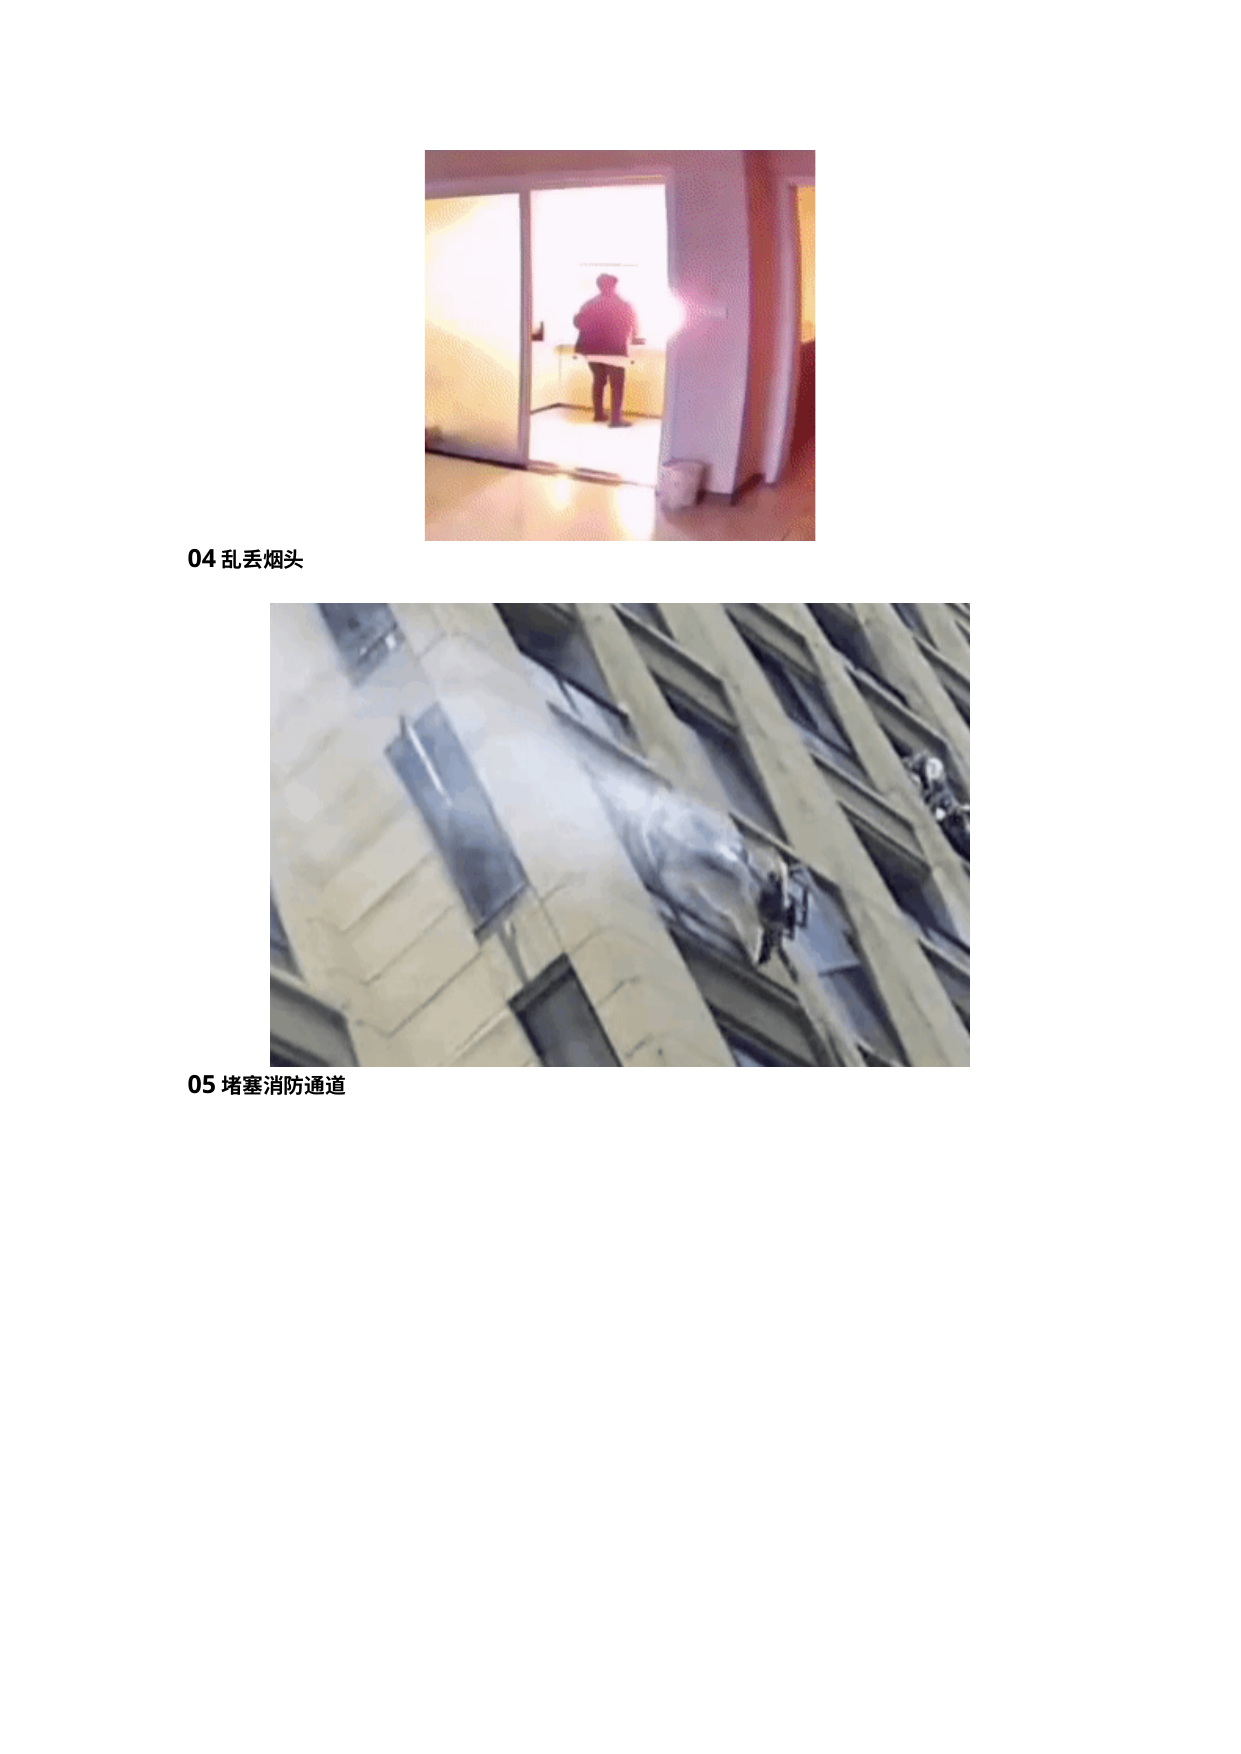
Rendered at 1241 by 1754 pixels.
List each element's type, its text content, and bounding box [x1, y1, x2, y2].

picture [270, 603, 970, 1067]
picture [424, 150, 816, 541]
text 05堵塞消防通道 [187, 1066, 1053, 1100]
text 04乱丢烟头 [187, 541, 1053, 575]
